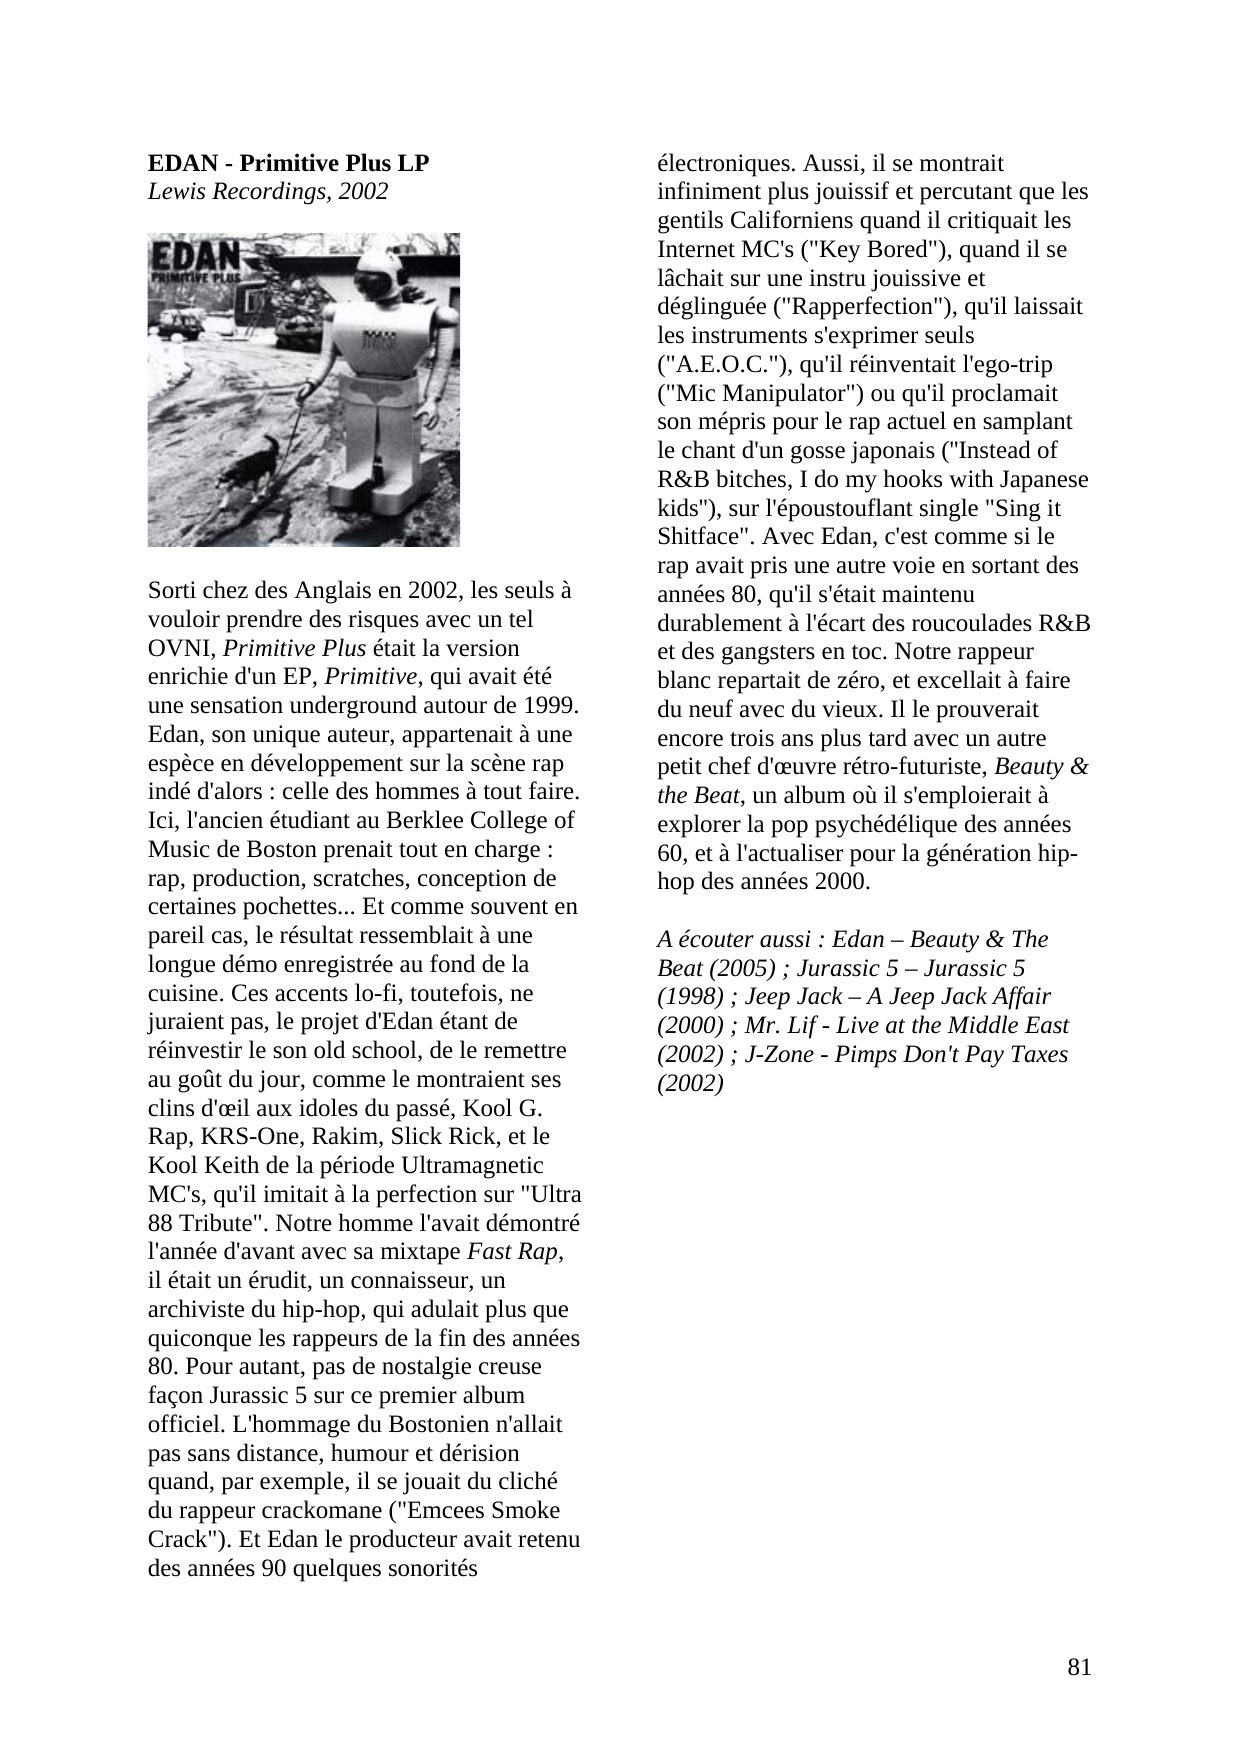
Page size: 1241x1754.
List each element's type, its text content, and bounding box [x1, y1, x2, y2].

picture [147, 233, 461, 547]
text Sorti chez des Anglais en 2002, les seuls à vouloir prendre des risques avec un tel OVNI, Primitive Plus était la version enrichie d'un EP, Primitive, qui avait été une sensation underground autour de 1999. Edan, son unique auteur, appartenait à une espèce en développement sur la scène rap indé d'alors : celle des hommes à tout faire. Ici, l'ancien étudiant au Berklee College of Music de Boston prenait tout en charge : rap, production, scratches, conception de certaines pochettes... Et comme souvent en pareil cas, le résultat ressemblait à une longue démo enregistrée au fond de la cuisine. Ces accents lo-fi, toutefois, ne juraient pas, le projet d'Edan étant de réinvestir le son old school, de le remettre au goût du jour, comme le montraient ses clins d'œil aux idoles du passé, Kool G. Rap, KRS-One, Rakim, Slick Rick, et le Kool Keith de la période Ultramagnetic MC's, qu'il imitait à la perfection sur "Ultra 88 Tribute". Notre homme l'avait démontré l'année d'avant avec sa mixtape Fast Rap, il était un érudit, un connaisseur, un archiviste du hip-hop, qui adulait plus que quiconque les rappeurs de la fin des années 80. Pour autant, pas de nostalgie creuse façon Jurassic 5 sur ce premier album officiel. L'hommage du Bostonien n'allait pas sans distance, humour et dérision quand, par exemple, il se jouait du cliché du rappeur crackomane ("Emcees Smoke Crack"). Et Edan le producteur avait retenu des années 90 quelques sonorités électroniques. Aussi, il se montrait infiniment plus jouissif et percutant que les gentils Californiens quand il critiquait les Internet MC's ("Key Bored"), quand il se lâchait sur une instru jouissive et déglinguée ("Rapperfection"), qu'il laissait les instruments s'exprimer seuls ("A.E.O.C."), qu'il réinventait l'ego-trip ("Mic Manipulator") ou qu'il proclamait son mépris pour le rap actuel en samplant le chant d'un gosse japonais (''Instead of R&B bitches, I do my hooks with Japanese kids''), sur l'époustouflant single "Sing it Shitface". Avec Edan, c'est comme si le rap avait pris une autre voie en sortant des années 80, qu'il s'était maintenu durablement à l'écart des roucoulades R&B et des gangsters en toc. Notre rappeur blanc repartait de zéro, et excellait à faire du neuf avec du vieux. Il le prouverait encore trois ans plus tard avec un autre petit chef d'œuvre rétro-futuriste, Beauty & the Beat, un album où il s'emploierait à explorer la pop psychédélique des années 60, et à l'actualiser pour la génération hip-hop des années 2000. [148, 575, 583, 1581]
subtitle EDAN - Primitive Plus LP [148, 148, 583, 176]
text Lewis Recordings, 2002 [148, 176, 583, 205]
text Sorti chez des Anglais en 2002, les seuls à vouloir prendre des risques avec un tel OVNI, Primitive Plus était la version enrichie d'un EP, Primitive, qui avait été une sensation underground autour de 1999. Edan, son unique auteur, appartenait à une espèce en développement sur la scène rap indé d'alors : celle des hommes à tout faire. Ici, l'ancien étudiant au Berklee College of Music de Boston prenait tout en charge : rap, production, scratches, conception de certaines pochettes... Et comme souvent en pareil cas, le résultat ressemblait à une longue démo enregistrée au fond de la cuisine. Ces accents lo-fi, toutefois, ne juraient pas, le projet d'Edan étant de réinvestir le son old school, de le remettre au goût du jour, comme le montraient ses clins d'œil aux idoles du passé, Kool G. Rap, KRS-One, Rakim, Slick Rick, et le Kool Keith de la période Ultramagnetic MC's, qu'il imitait à la perfection sur "Ultra 88 Tribute". Notre homme l'avait démontré l'année d'avant avec sa mixtape Fast Rap, il était un érudit, un connaisseur, un archiviste du hip-hop, qui adulait plus que quiconque les rappeurs de la fin des années 80. Pour autant, pas de nostalgie creuse façon Jurassic 5 sur ce premier album officiel. L'hommage du Bostonien n'allait pas sans distance, humour et dérision quand, par exemple, il se jouait du cliché du rappeur crackomane ("Emcees Smoke Crack"). Et Edan le producteur avait retenu des années 90 quelques sonorités électroniques. Aussi, il se montrait infiniment plus jouissif et percutant que les gentils Californiens quand il critiquait les Internet MC's ("Key Bored"), quand il se lâchait sur une instru jouissive et déglinguée ("Rapperfection"), qu'il laissait les instruments s'exprimer seuls ("A.E.O.C."), qu'il réinventait l'ego-trip ("Mic Manipulator") ou qu'il proclamait son mépris pour le rap actuel en samplant le chant d'un gosse japonais (''Instead of R&B bitches, I do my hooks with Japanese kids''), sur l'époustouflant single "Sing it Shitface". Avec Edan, c'est comme si le rap avait pris une autre voie en sortant des années 80, qu'il s'était maintenu durablement à l'écart des roucoulades R&B et des gangsters en toc. Notre rappeur blanc repartait de zéro, et excellait à faire du neuf avec du vieux. Il le prouverait encore trois ans plus tard avec un autre petit chef d'œuvre rétro-futuriste, Beauty & the Beat, un album où il s'emploierait à explorer la pop psychédélique des années 60, et à l'actualiser pour la génération hip-hop des années 2000. [657, 148, 1093, 895]
text A écouter aussi : Edan – Beauty & The Beat (2005) ; Jurassic 5 – Jurassic 5 (1998) ; Jeep Jack – A Jeep Jack Affair (2000) ; Mr. Lif - Live at the Middle East (2002) ; J-Zone - Pimps Don't Pay Taxes (2002) [657, 924, 1093, 1096]
